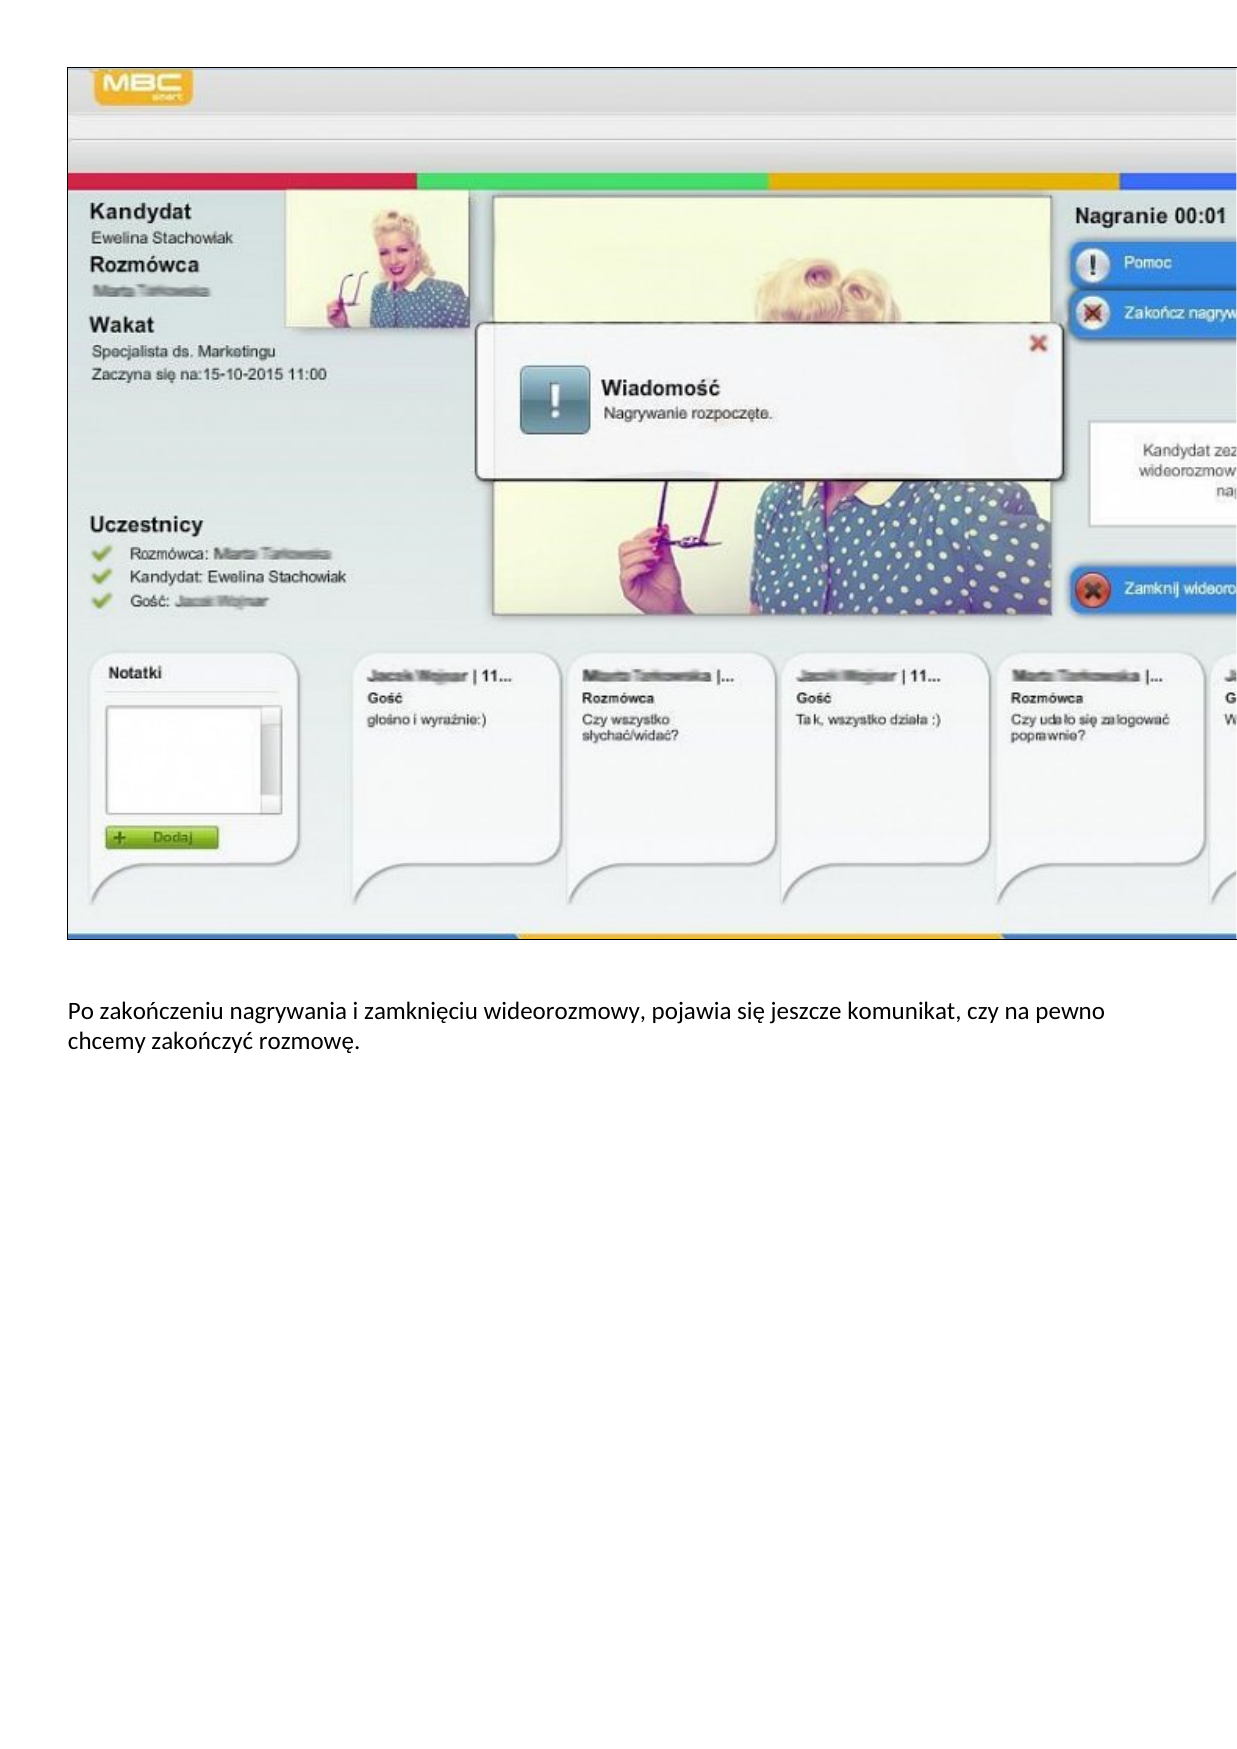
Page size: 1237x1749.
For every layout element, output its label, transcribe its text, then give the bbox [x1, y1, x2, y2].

picture [68, 68, 1237, 939]
text Po zakończeniu nagrywania i zamknięciu wideorozmowy, pojawia się jeszcze komunikat, czy na pewno chcemy zakończyć rozmowę. [68, 995, 1169, 1056]
